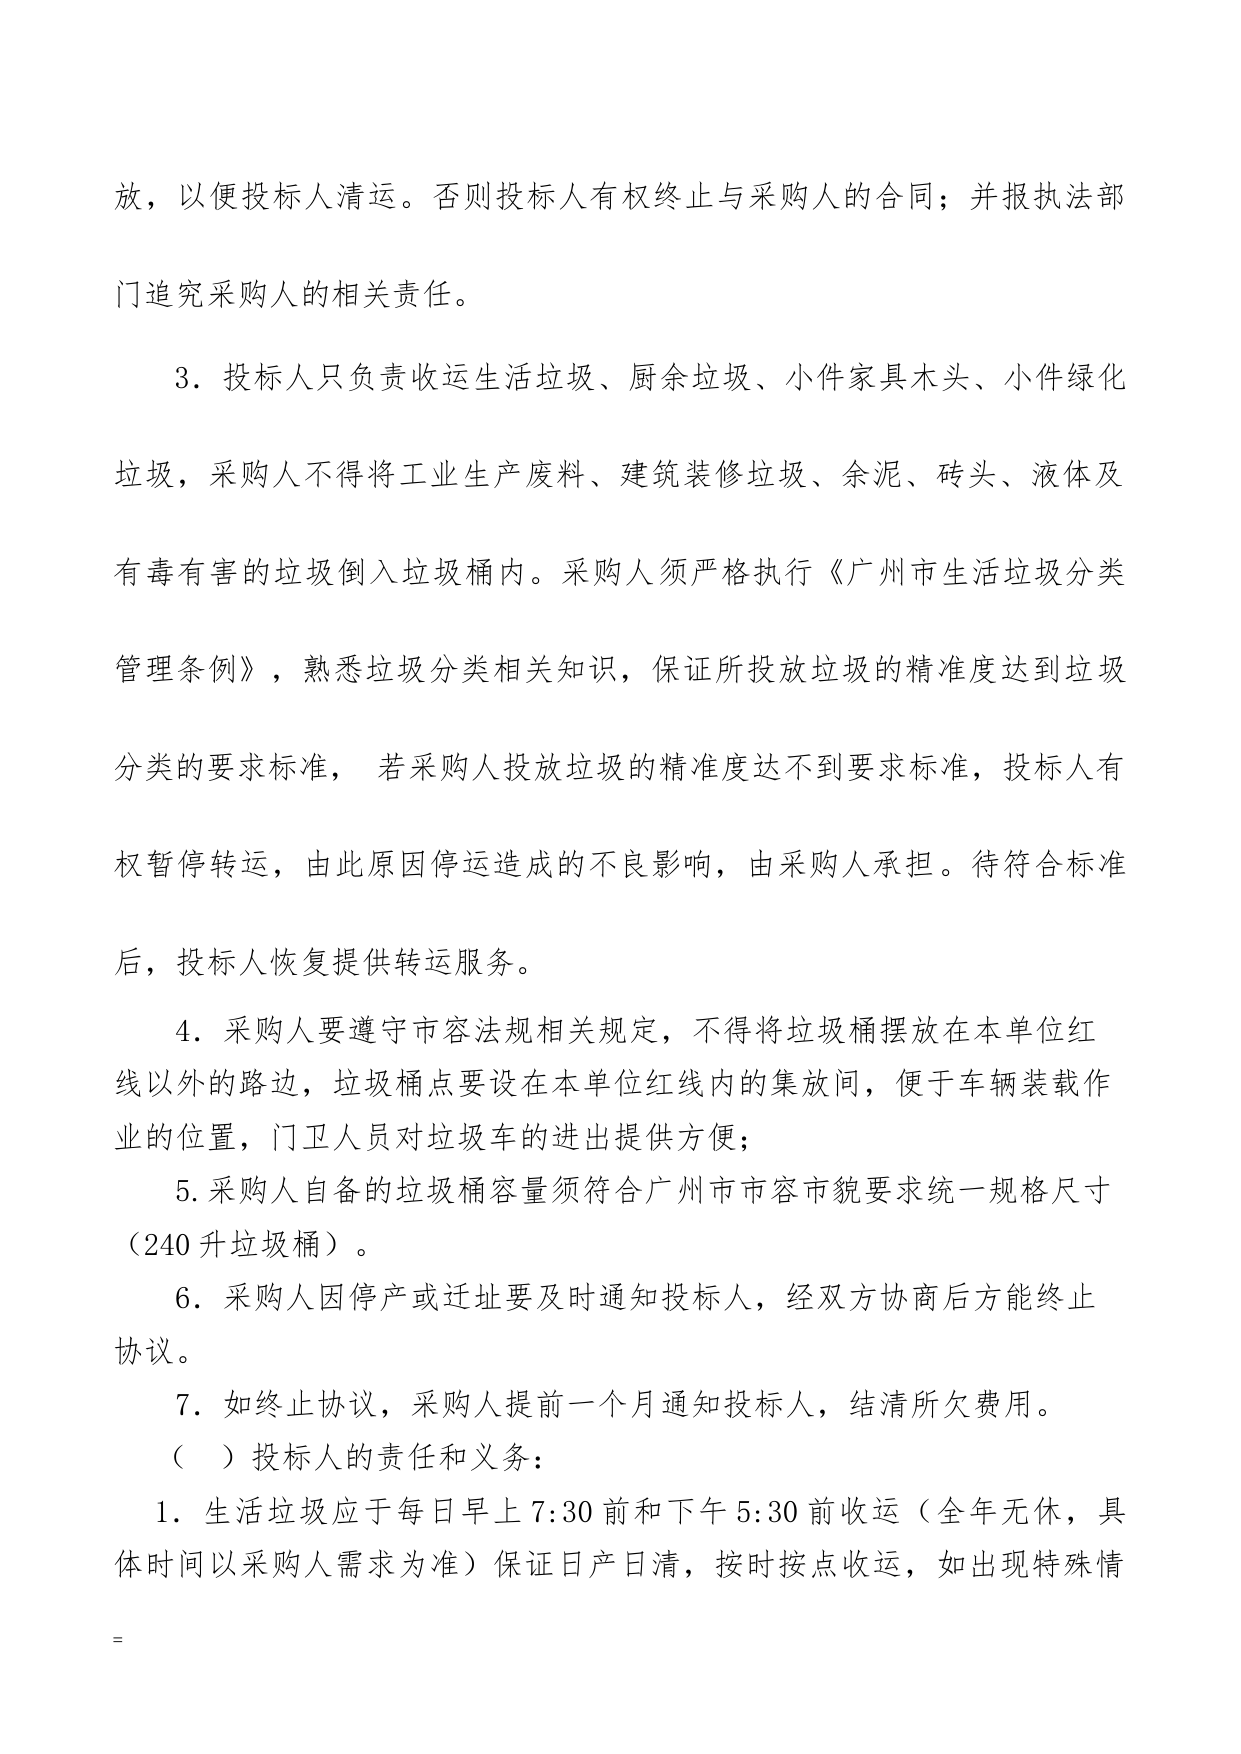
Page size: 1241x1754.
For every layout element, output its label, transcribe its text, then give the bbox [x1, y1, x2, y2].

text 7．如终止协议，采购人提前一个月通知投标人，结清所欠费用。 [112, 1384, 1128, 1420]
text 5.采购人自备的垃圾桶容量须符合广州市市容市貌要求统一规格尺寸（240升垃圾桶）。 [112, 1170, 1128, 1259]
text 3．投标人只负责收运生活垃圾、厨余垃圾、小件家具木头、小件绿化垃圾，采购人不得将工业生产废料、建筑装修垃圾、余泥、砖头、液体及有毒有害的垃圾倒入垃圾桶内。采购人须严格执行《广州市生活垃圾分类管理条例》，熟悉垃圾分类相关知识，保证所投放垃圾的精准度达到垃圾分类的要求标准， 若采购人投放垃圾的精准度达不到要求标准，投标人有权暂停转运，由此原因停运造成的不良影响，由采购人承担。待符合标准后，投标人恢复提供转运服务。 [112, 342, 1128, 992]
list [112, 1491, 1128, 1580]
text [112, 162, 1128, 324]
list 投标人的责任和义务： [112, 1438, 1128, 1473]
text 4．采购人要遵守市容法规相关规定，不得将垃圾桶摆放在本单位红线以外的路边，垃圾桶点要设在本单位红线内的集放间，便于车辆装载作业的位置，门卫人员对垃圾车的进出提供方便； [112, 1010, 1128, 1153]
text 6．采购人因停产或迁址要及时通知投标人，经双方协商后方能终止协议。 [112, 1277, 1128, 1366]
